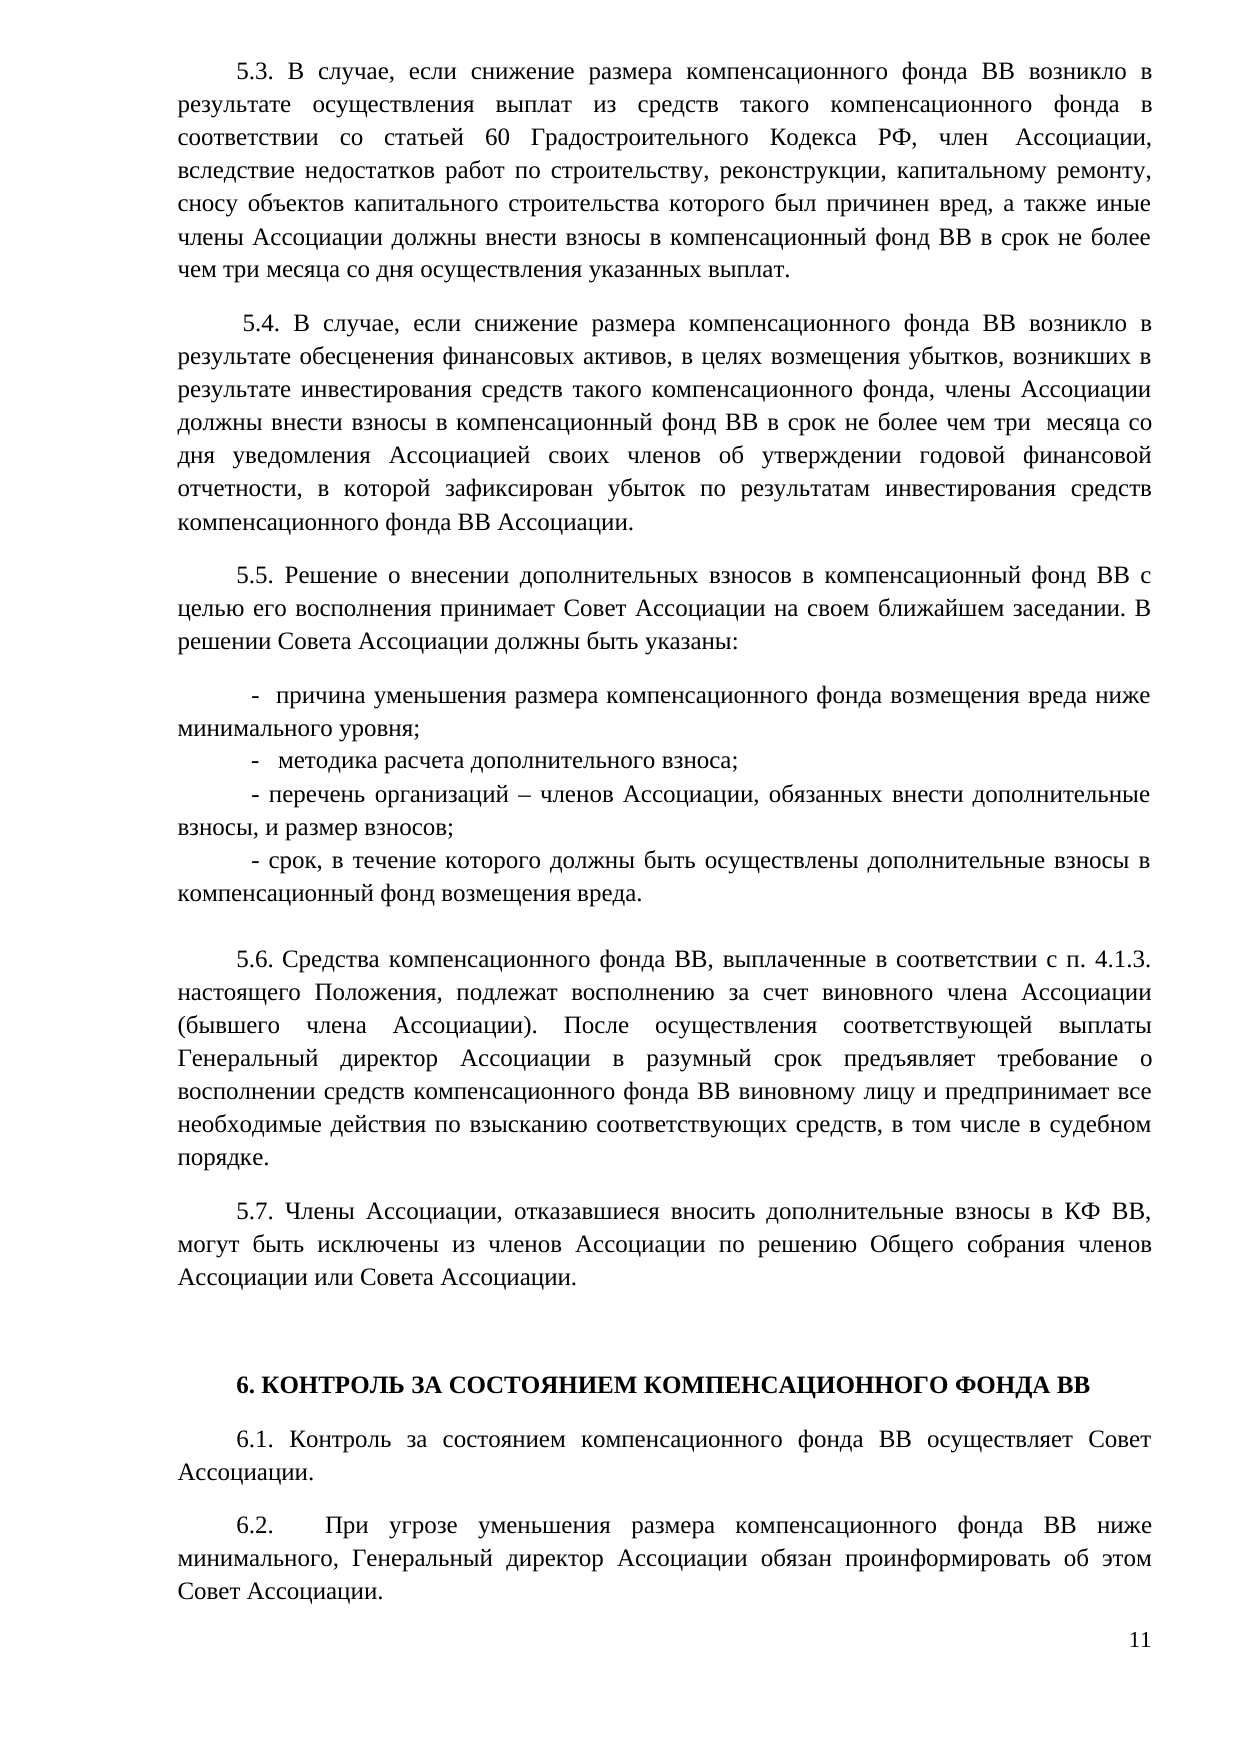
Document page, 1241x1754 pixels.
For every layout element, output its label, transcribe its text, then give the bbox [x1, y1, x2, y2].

list Решение о внесении дополнительных взносов в компенсационный фонд ВВ с целью его восполнения принимает Совет Ассоциации на своем ближайшем заседании. В решении Совета Ассоциации должны быть указаны: [177, 560, 1152, 655]
subtitle КОНТРОЛЬ ЗА СОСТОЯНИЕМ КОМПЕНСАЦИОННОГО ФОНДА ВВ [236, 1370, 1194, 1399]
list перечень организаций – членов Ассоциации, обязанных внести дополнительные взносы, и размер взносов; [177, 779, 1152, 841]
list При угрозе уменьшения размера компенсационного фонда ВВ ниже минимального, Генеральный директор Ассоциации обязан проинформировать об этом Совет Ассоциации. [177, 1510, 1152, 1605]
list срок, в течение которого должны быть осуществлены дополнительные взносы в компенсационный фонд возмещения вреда. [177, 845, 1152, 907]
list методика расчета дополнительного взноса; [251, 746, 1194, 775]
list причина уменьшения размера компенсационного фонда возмещения вреда ниже минимального уровня; [177, 680, 1152, 742]
list Контроль за состоянием компенсационного фонда ВВ осуществляет Совет Ассоциации. [177, 1424, 1152, 1486]
list Средства компенсационного фонда ВВ, выплаченные в соответствии с п. 4.1.3. настоящего Положения, подлежат восполнению за счет виновного члена Ассоциации (бывшего члена Ассоциации). После осуществления соответствующей выплаты Генеральный директор Ассоциации в разумный срок предъявляет требование о восполнении средств компенсационного фонда ВВ виновному лицу и предпринимает все необходимые действия по взысканию соответствующих средств, в том числе в судебном порядке. [177, 944, 1152, 1171]
list В случае, если снижение размера компенсационного фонда ВВ возникло в результате обесценения финансовых активов, в целях возмещения убытков, возникших в результате инвестирования средств такого компенсационного фонда, члены Ассоциации должны внести взносы в компенсационный фонд ВВ в срок не более чем три месяца со дня уведомления Ассоциацией своих членов об утверждении годовой финансовой отчетности, в которой зафиксирован убыток по результатам инвестирования средств компенсационного фонда ВВ Ассоциации. [177, 308, 1152, 535]
list В случае, если снижение размера компенсационного фонда ВВ возникло в результате осуществления выплат из средств такого компенсационного фонда в соответствии со статьей 60 Градостроительного Кодекса РФ, член Ассоциации, вследствие недостатков работ по строительству, реконструкции, капитальному ремонту, сносу объектов капитального строительства которого был причинен вред, а также иные члены Ассоциации должны внести взносы в компенсационный фонд ВВ в срок не более чем три месяца со дня осуществления указанных выплат. [177, 56, 1152, 283]
list Члены Ассоциации, отказавшиеся вносить дополнительные взносы в КФ ВВ, могут быть исключены из членов Ассоциации по решению Общего собрания членов Ассоциации или Совета Ассоциации. [177, 1196, 1152, 1291]
